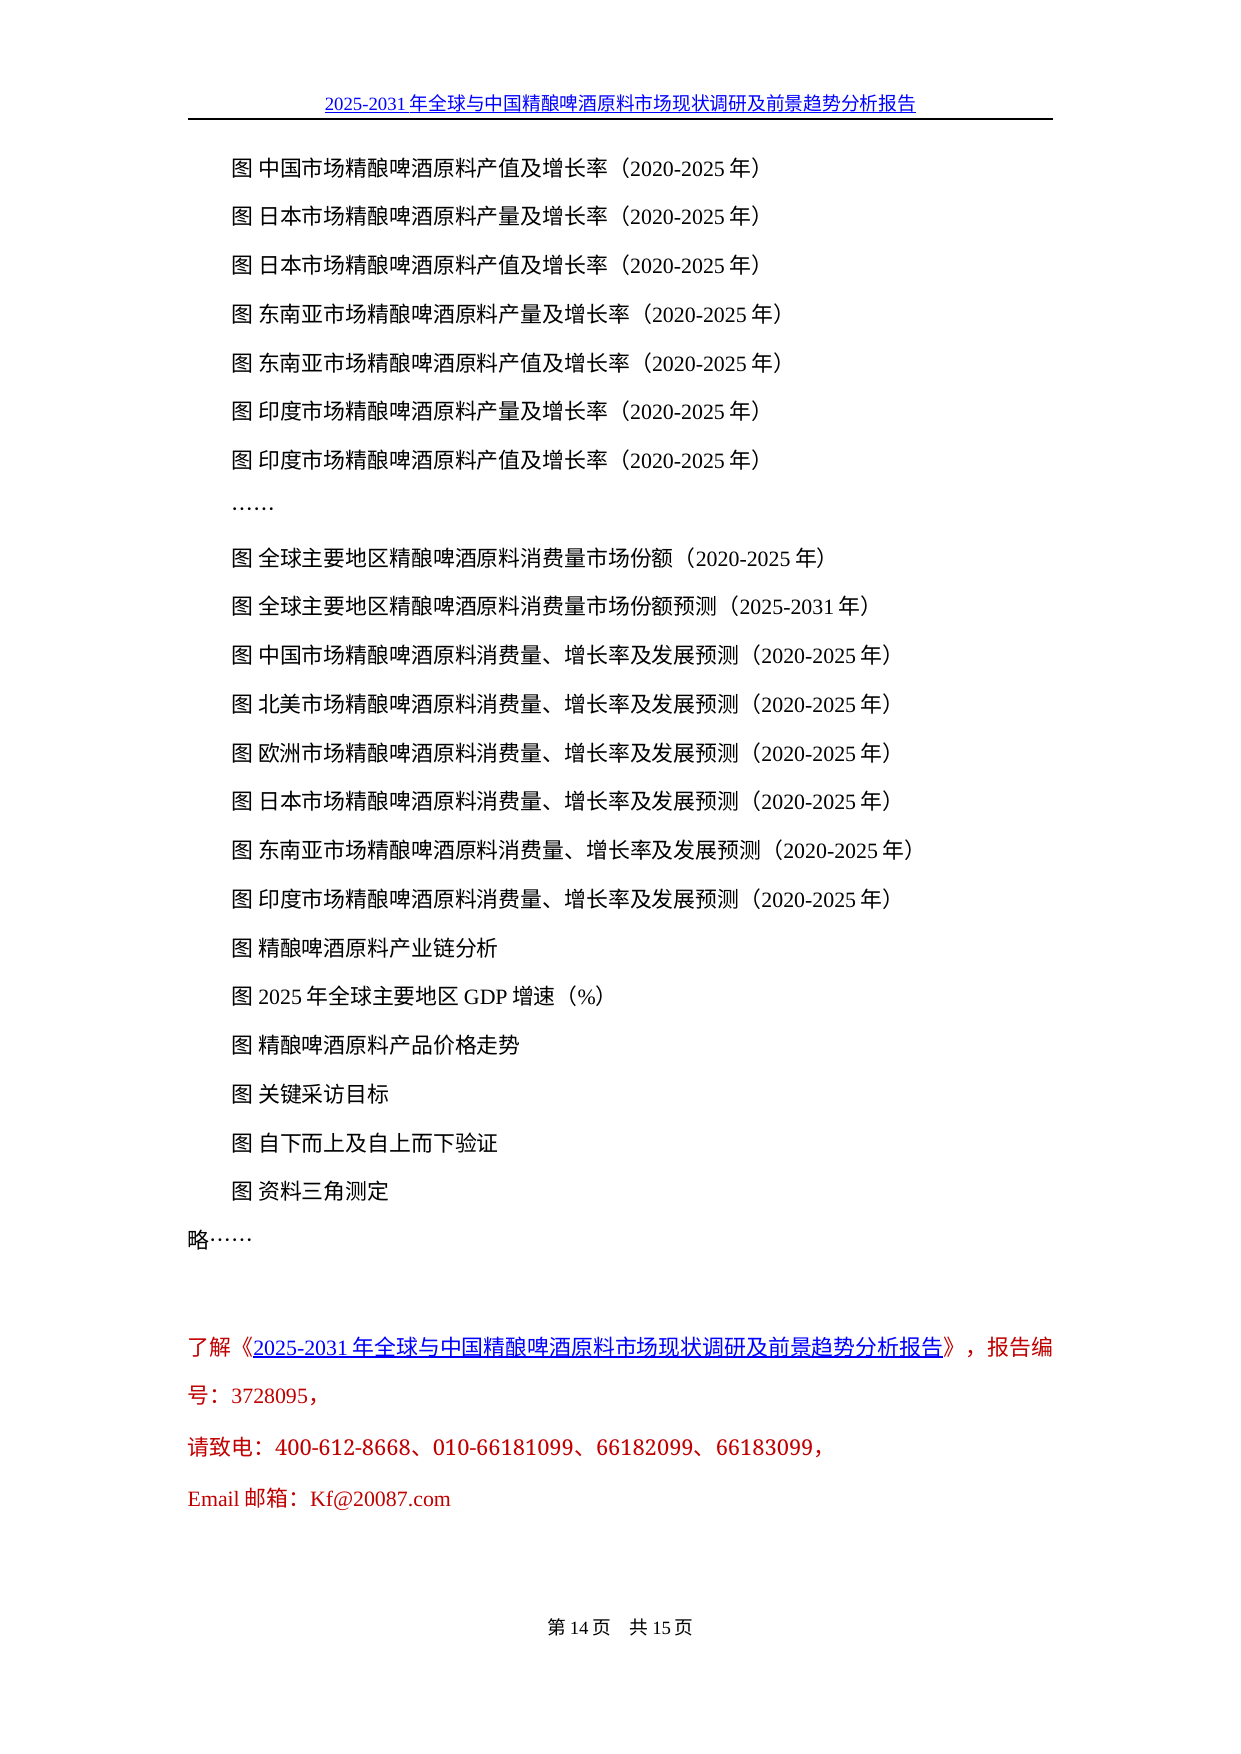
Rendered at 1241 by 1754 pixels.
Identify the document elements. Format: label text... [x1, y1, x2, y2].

text 了解《2025-2031年全球与中国精酿啤酒原料市场现状调研及前景趋势分析报告》，报告编号：3728095， [187, 1329, 1053, 1410]
text Email邮箱：Kf@20087.com [187, 1481, 1053, 1513]
text 请致电：400-612-8668、010-66181099、66182099、66183099， [187, 1429, 1053, 1462]
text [187, 150, 1053, 1255]
